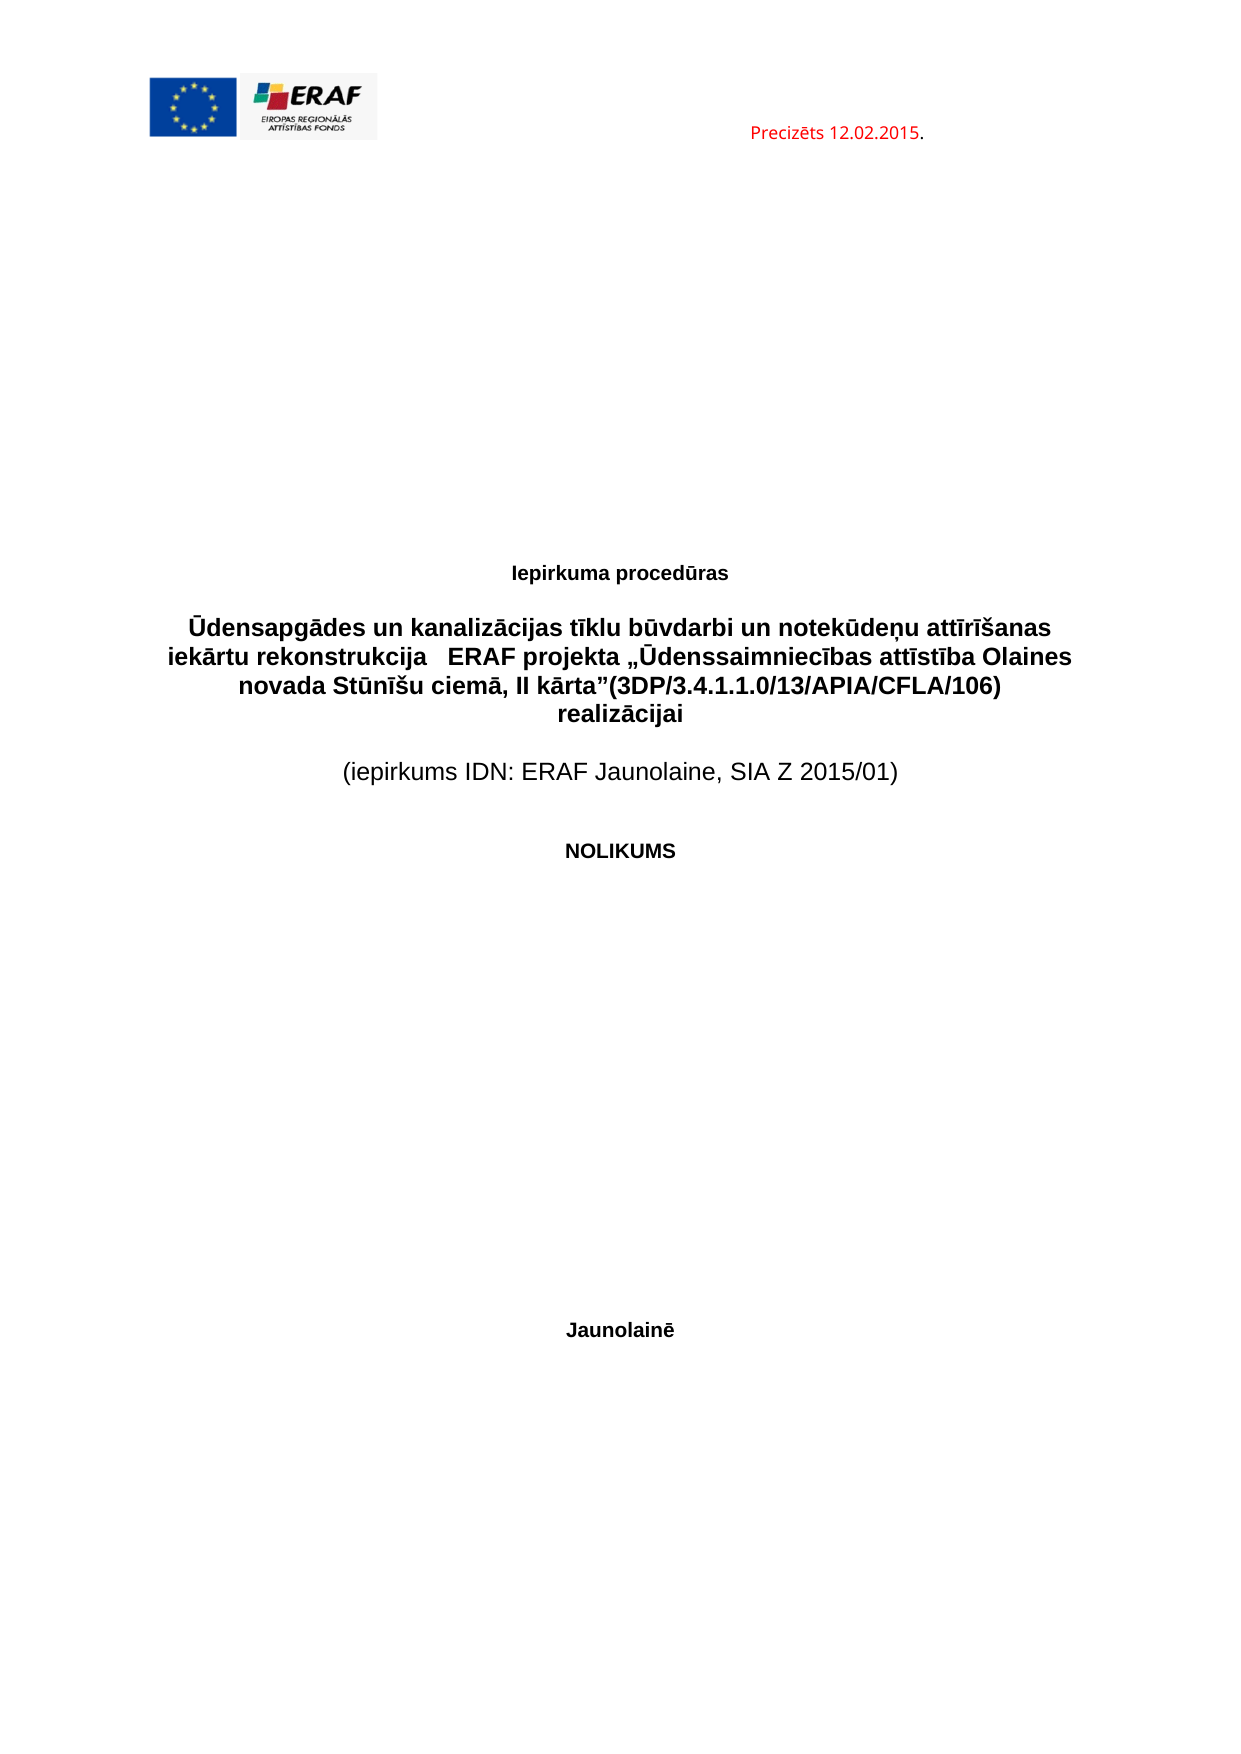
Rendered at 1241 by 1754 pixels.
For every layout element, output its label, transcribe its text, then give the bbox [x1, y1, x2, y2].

text Iepirkuma procedūras [148, 561, 1093, 584]
text Jaunolainē [148, 1318, 1093, 1342]
text Ūdensapgādes un kanalizācijas tīklu būvdarbi un notekūdeņu attīrīšanas iekārtu rekonstrukcija ERAF projekta „Ūdenssaimniecības attīstība Olaines novada Stūnīšu ciemā, II kārta”(3DP/3.4.1.1.0/13/APIA/CFLA/106) [148, 613, 1093, 699]
text realizācijai [148, 699, 1093, 728]
text (iepirkums IDN: ERAF Jaunolaine, SIA Z 2015/01) [148, 757, 1093, 786]
picture [147, 73, 378, 140]
text NOLIKUMS [148, 838, 1093, 862]
